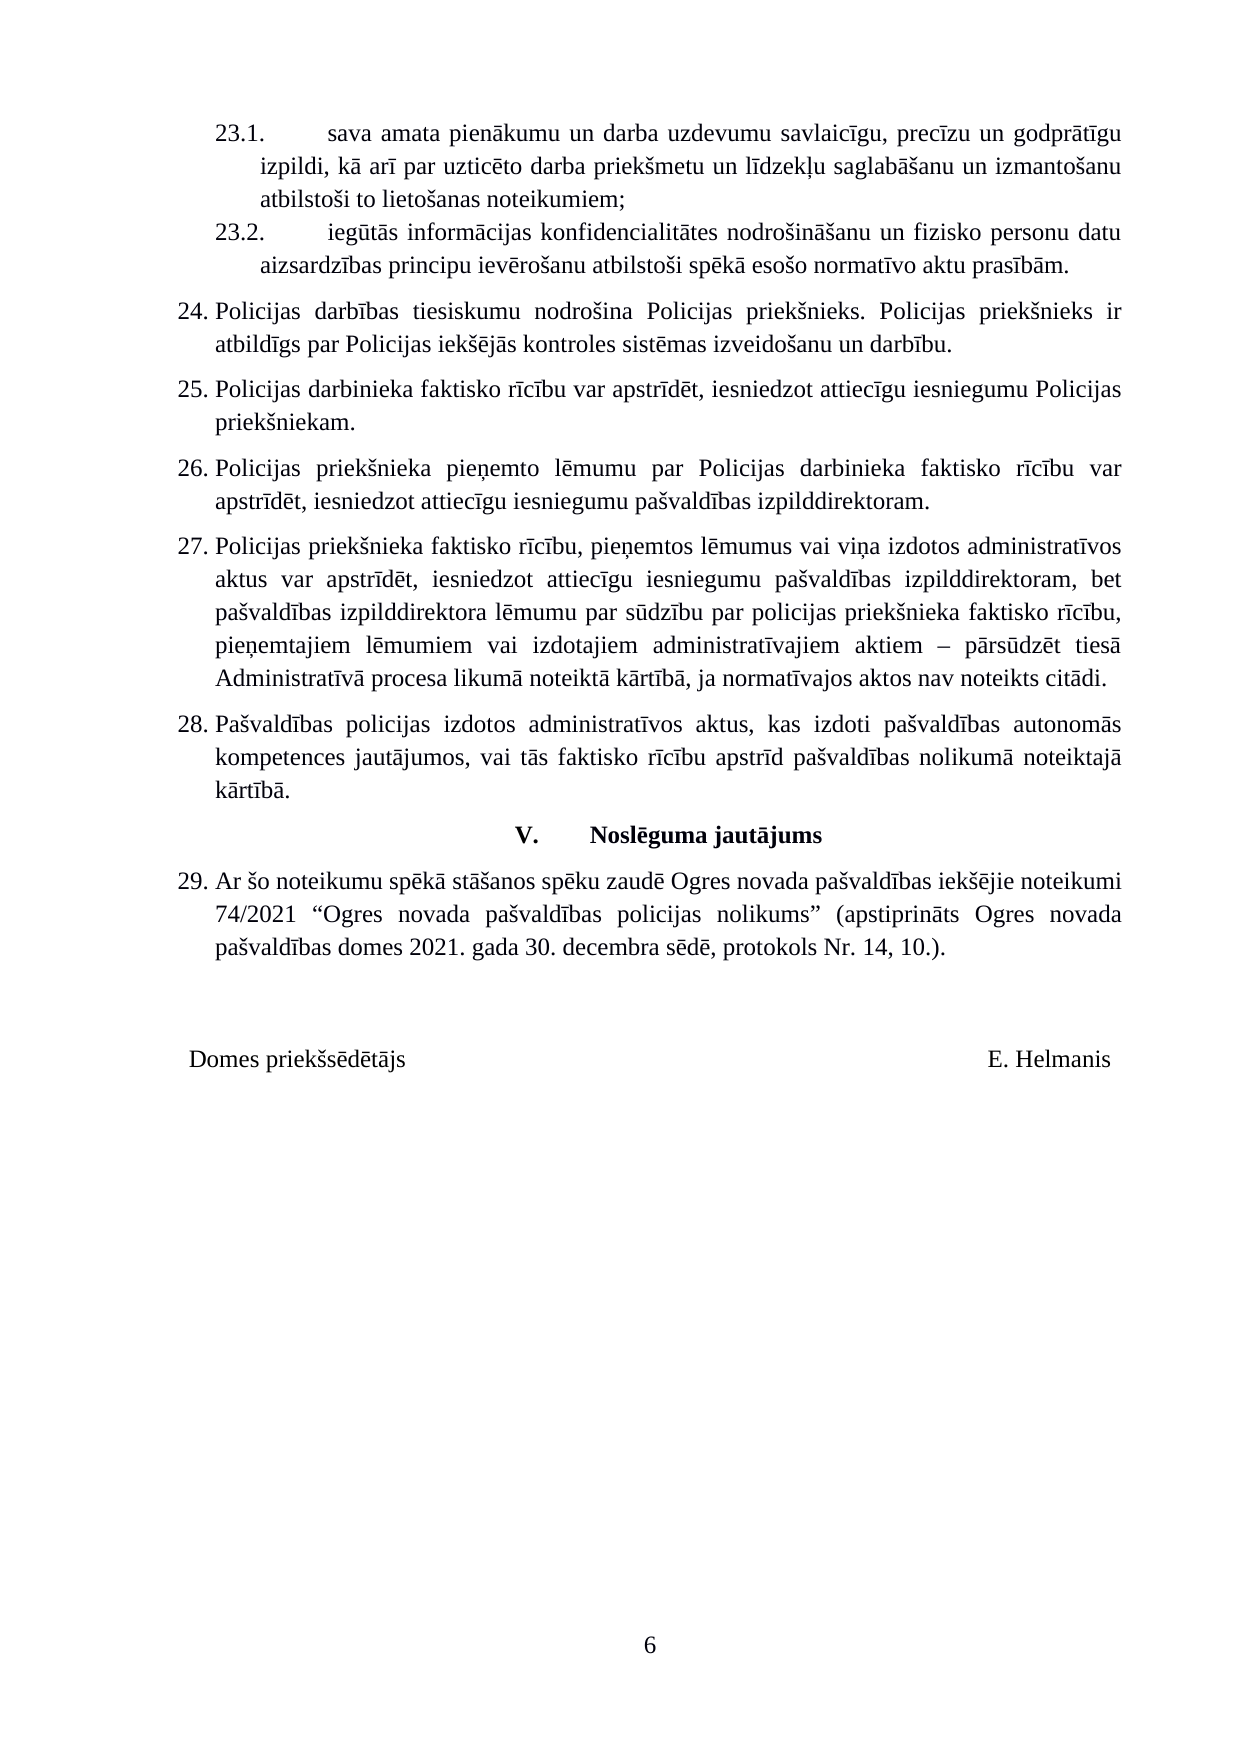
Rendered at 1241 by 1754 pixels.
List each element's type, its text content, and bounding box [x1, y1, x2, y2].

list Policijas priekšnieka faktisko rīcību, pieņemtos lēmumus vai viņa izdotos administratīvos aktus var apstrīdēt, iesniedzot attiecīgu iesniegumu pašvaldības izpilddirektoram, bet pašvaldības izpilddirektora lēmumu par sūdzību par policijas priekšnieka faktisko rīcību, pieņemtajiem lēmumiem vai izdotajiem administratīvajiem aktiem – pārsūdzēt tiesā Administratīvā procesa likumā noteiktā kārtībā, ja normatīvajos aktos nav noteikts citādi. [177, 531, 1122, 692]
list Policijas priekšnieka pieņemto lēmumu par Policijas darbinieka faktisko rīcību var apstrīdēt, iesniedzot attiecīgu iesniegumu pašvaldības izpilddirektoram. [177, 453, 1122, 514]
list Policijas darbinieka faktisko rīcību var apstrīdēt, iesniedzot attiecīgu iesniegumu Policijas priekšniekam. [177, 374, 1122, 436]
list Pašvaldības policijas izdotos administratīvos aktus, kas izdoti pašvaldības autonomās kompetences jautājumos, vai tās faktisko rīcību apstrīd pašvaldības nolikumā noteiktajā kārtībā. [177, 709, 1122, 804]
table_header Domes priekšsēdētājs [177, 1044, 651, 1077]
list iegūtās informācijas konfidencialitātes nodrošināšanu un fizisko personu datu aizsardzības principu ievērošanu atbilstoši spēkā esošo normatīvo aktu prasībām. [215, 217, 1122, 279]
table_header E. Helmanis [651, 1044, 1122, 1077]
list Policijas darbības tiesiskumu nodrošina Policijas priekšnieks. Policijas priekšnieks ir atbildīgs par Policijas iekšējās kontroles sistēmas izveidošanu un darbību. [177, 296, 1122, 357]
list Ar šo noteikumu spēkā stāšanos spēku zaudē Ogres novada pašvaldības iekšējie noteikumi 74/2021 “Ogres novada pašvaldības policijas nolikums” (apstiprināts Ogres novada pašvaldības domes 2021. gada 30. decembra sēdē, protokols Nr. 14, 10.). [177, 866, 1122, 961]
list sava amata pienākumu un darba uzdevumu savlaicīgu, precīzu un godprātīgu izpildi, kā arī par uzticēto darba priekšmetu un līdzekļu saglabāšanu un izmantošanu atbilstoši to lietošanas noteikumiem; [215, 118, 1122, 213]
list Noslēguma jautājums [215, 821, 1122, 849]
